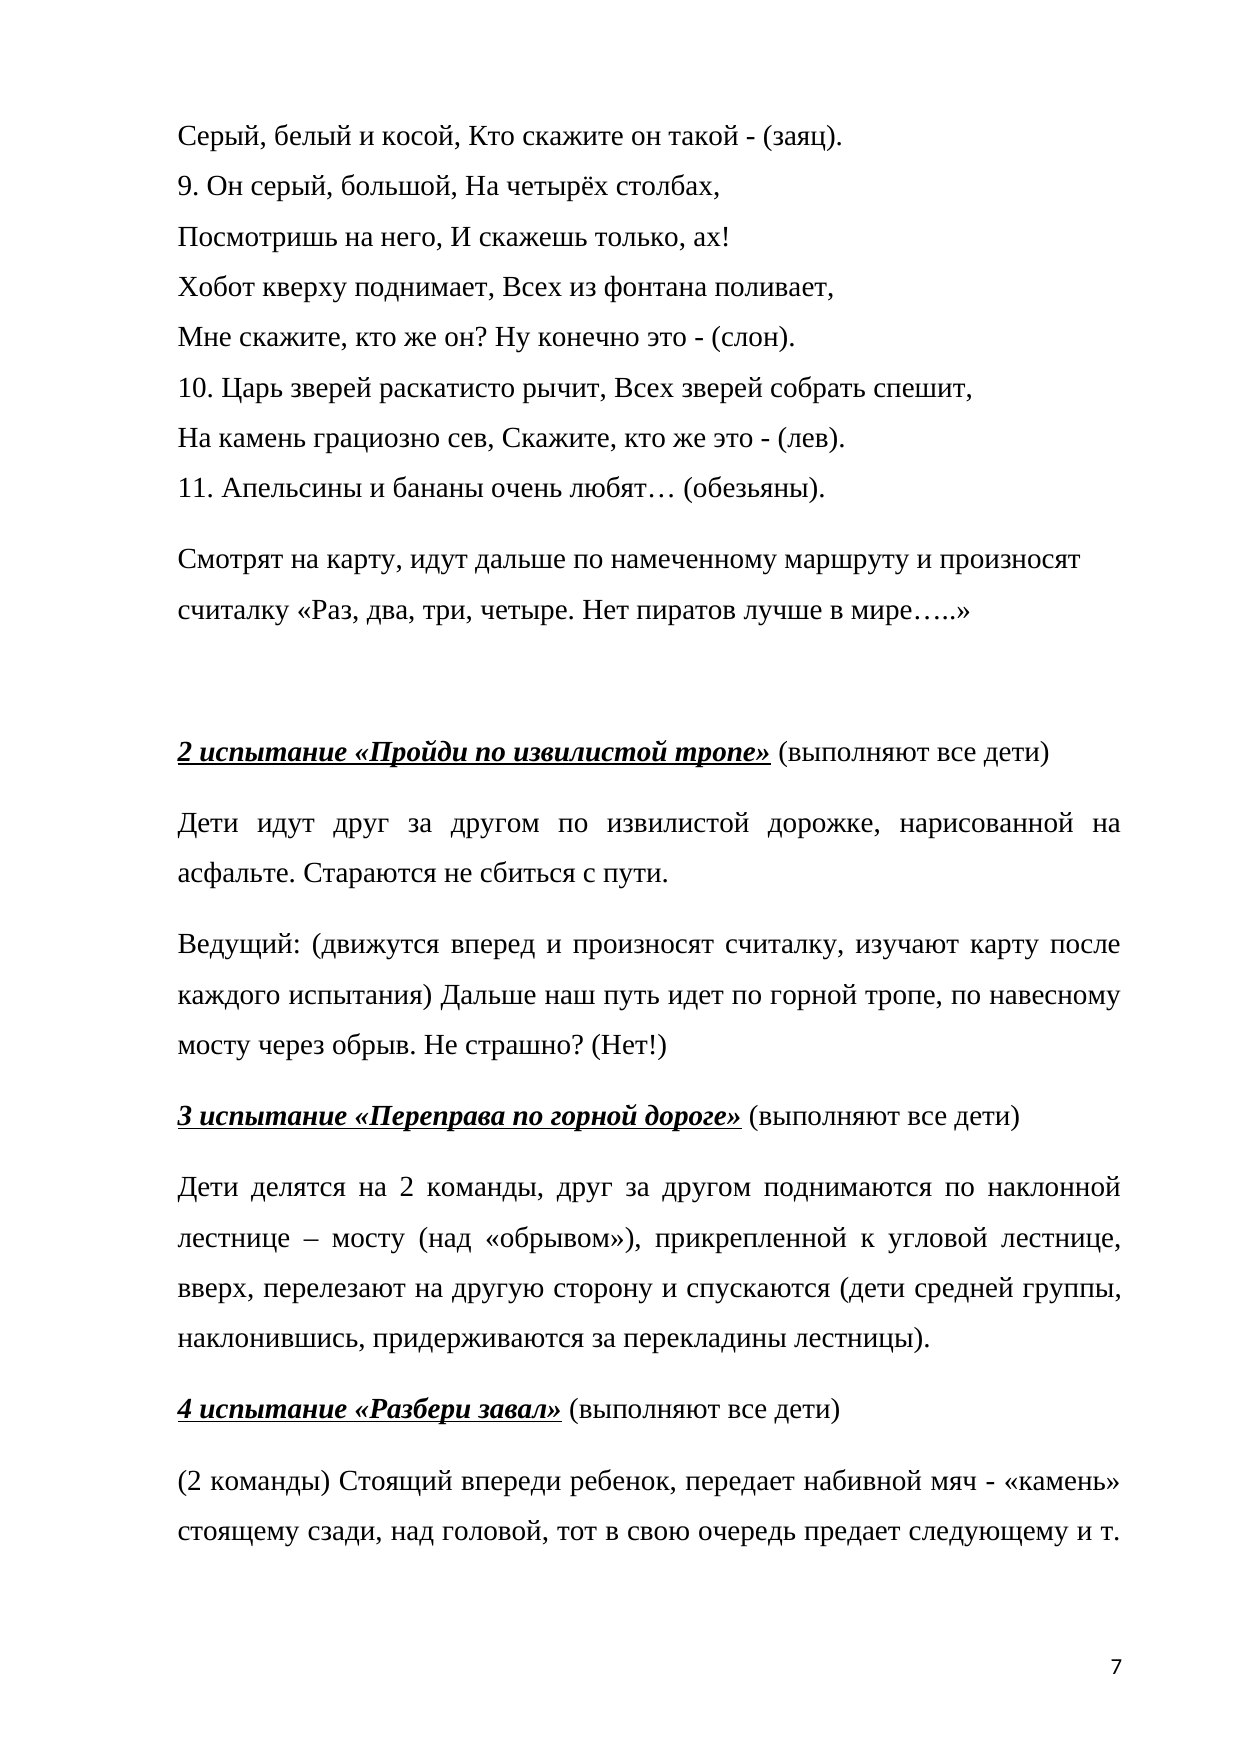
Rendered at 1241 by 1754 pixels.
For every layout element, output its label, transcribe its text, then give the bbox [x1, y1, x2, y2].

text 3 испытание «Переправа по горной дороге» (выполняют все дети) [177, 1098, 1122, 1132]
text 2 испытание «Пройди по извилистой тропе» (выполняют все дети) [177, 734, 1122, 768]
text Смотрят на карту, идут дальше по намеченному маршруту и произносят считалку «Раз, два, три, четыре. Нет пиратов лучше в мире…..» [177, 541, 1122, 625]
text 4 испытание «Разбери завал» (выполняют все дети) [177, 1392, 1122, 1425]
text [177, 1463, 1122, 1547]
text Дети идут друг за другом по извилистой дорожке, нарисованной на асфальте. Стараются не сбиться с пути. [177, 805, 1122, 889]
text Ведущий: (движутся вперед и произносят считалку, изучают карту после каждого испытания) Дальше наш путь идет по горной тропе, по навесному мосту через обрыв. Не страшно? (Нет!) [177, 927, 1122, 1061]
text Дети делятся на 2 команды, друг за другом поднимаются по наклонной лестнице – мосту (над «обрывом»), прикрепленной к угловой лестнице, вверх, перелезают на другую сторону и спускаются (дети средней группы, наклонившись, придерживаются за перекладины лестницы). [177, 1169, 1122, 1354]
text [177, 118, 1122, 504]
